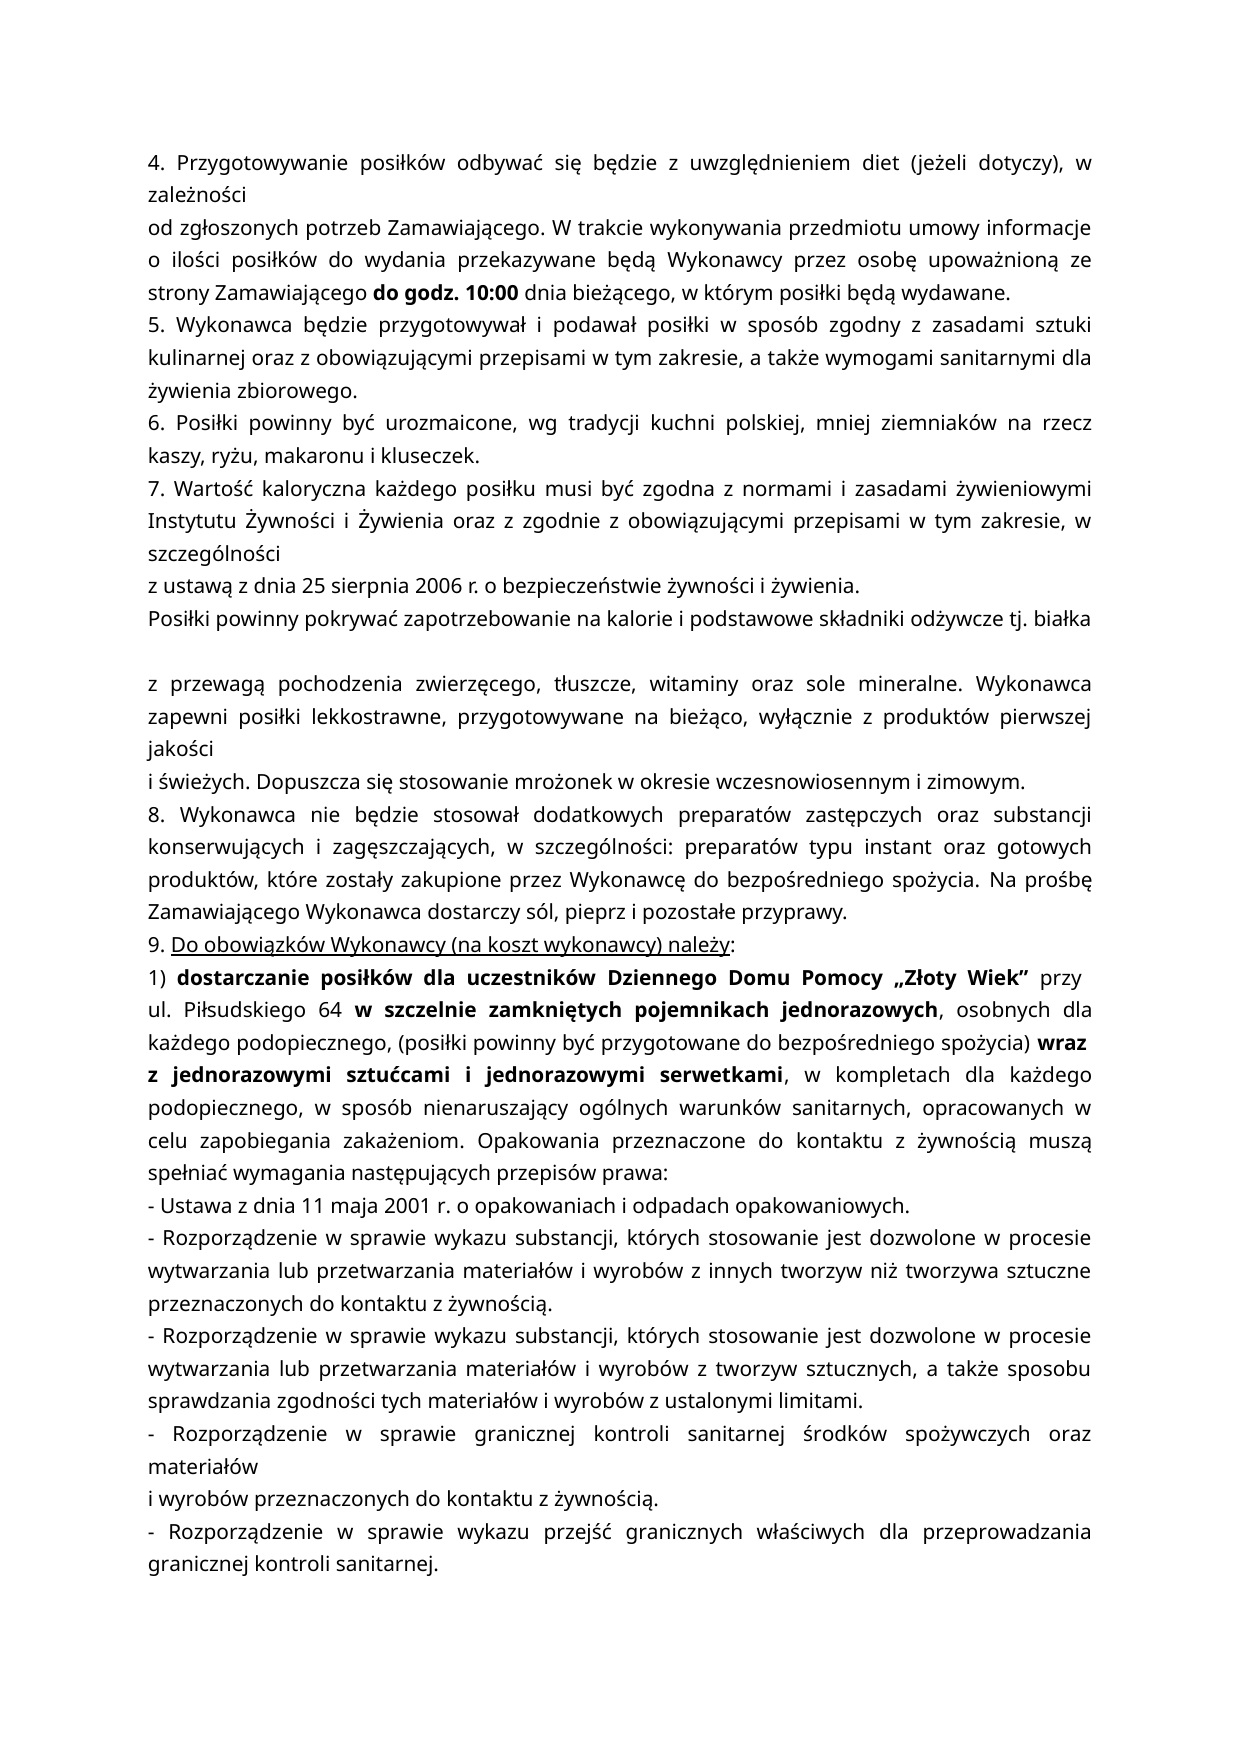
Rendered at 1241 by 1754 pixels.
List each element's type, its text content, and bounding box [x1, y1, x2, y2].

text - Ustawa z dnia 11 maja 2001 r. o opakowaniach i odpadach opakowaniowych. [148, 1191, 1093, 1219]
text - Rozporządzenie w sprawie wykazu substancji, których stosowanie jest dozwolone w procesie wytwarzania lub przetwarzania materiałów i wyrobów z innych tworzyw niż tworzywa sztuczne przeznaczonych do kontaktu z żywnością. [148, 1223, 1093, 1317]
text 4. Przygotowywanie posiłków odbywać się będzie z uwzględnieniem diet (jeżeli dotyczy), w zależności od zgłoszonych potrzeb Zamawiającego. W trakcie wykonywania przedmiotu umowy informacje o ilości posiłków do wydania przekazywane będą Wykonawcy przez osobę upoważnioną ze strony Zamawiającego do godz. 10:00 dnia bieżącego, w którym posiłki będą wydawane. [148, 148, 1093, 306]
text - Rozporządzenie w sprawie wykazu przejść granicznych właściwych dla przeprowadzania granicznej kontroli sanitarnej. [148, 1517, 1093, 1578]
text - Rozporządzenie w sprawie granicznej kontroli sanitarnej środków spożywczych oraz materiałów i wyrobów przeznaczonych do kontaktu z żywnością. [148, 1419, 1093, 1513]
text 1) dostarczanie posiłków dla uczestników Dziennego Domu Pomocy „Złoty Wiek” przy ul. Piłsudskiego 64 w szczelnie zamkniętych pojemnikach jednorazowych, osobnych dla każdego podopiecznego, (posiłki powinny być przygotowane do bezpośredniego spożycia) wraz z jednorazowymi sztućcami i jednorazowymi serwetkami, w kompletach dla każdego podopiecznego, w sposób nienaruszający ogólnych warunków sanitarnych, opracowanych w celu zapobiegania zakażeniom. Opakowania przeznaczone do kontaktu z żywnością muszą spełniać wymagania następujących przepisów prawa: [148, 963, 1093, 1187]
text 8. Wykonawca nie będzie stosował dodatkowych preparatów zastępczych oraz substancji konserwujących i zagęszczających, w szczególności: preparatów typu instant oraz gotowych produktów, które zostały zakupione przez Wykonawcę do bezpośredniego spożycia. Na prośbę Zamawiającego Wykonawca dostarczy sól, pieprz i pozostałe przyprawy. [148, 800, 1093, 926]
text Posiłki powinny pokrywać zapotrzebowanie na kalorie i podstawowe składniki odżywcze tj. białka z przewagą pochodzenia zwierzęcego, tłuszcze, witaminy oraz sole mineralne. Wykonawca zapewni posiłki lekkostrawne, przygotowywane na bieżąco, wyłącznie z produktów pierwszej jakości i świeżych. Dopuszcza się stosowanie mrożonek w okresie wczesnowiosennym i zimowym. [148, 604, 1093, 796]
text 5. Wykonawca będzie przygotowywał i podawał posiłki w sposób zgodny z zasadami sztuki kulinarnej oraz z obowiązującymi przepisami w tym zakresie, a także wymogami sanitarnymi dla żywienia zbiorowego. [148, 311, 1093, 404]
text 7. Wartość kaloryczna każdego posiłku musi być zgodna z normami i zasadami żywieniowymi Instytutu Żywności i Żywienia oraz z zgodnie z obowiązującymi przepisami w tym zakresie, w szczególności z ustawą z dnia 25 sierpnia 2006 r. o bezpieczeństwie żywności i żywienia. [148, 474, 1093, 600]
text - Rozporządzenie w sprawie wykazu substancji, których stosowanie jest dozwolone w procesie wytwarzania lub przetwarzania materiałów i wyrobów z tworzyw sztucznych, a także sposobu sprawdzania zgodności tych materiałów i wyrobów z ustalonymi limitami. [148, 1321, 1093, 1415]
text 6. Posiłki powinny być urozmaicone, wg tradycji kuchni polskiej, mniej ziemniaków na rzecz kaszy, ryżu, makaronu i kluseczek. [148, 408, 1093, 469]
text 9. Do obowiązków Wykonawcy (na koszt wykonawcy) należy: [148, 930, 1093, 958]
